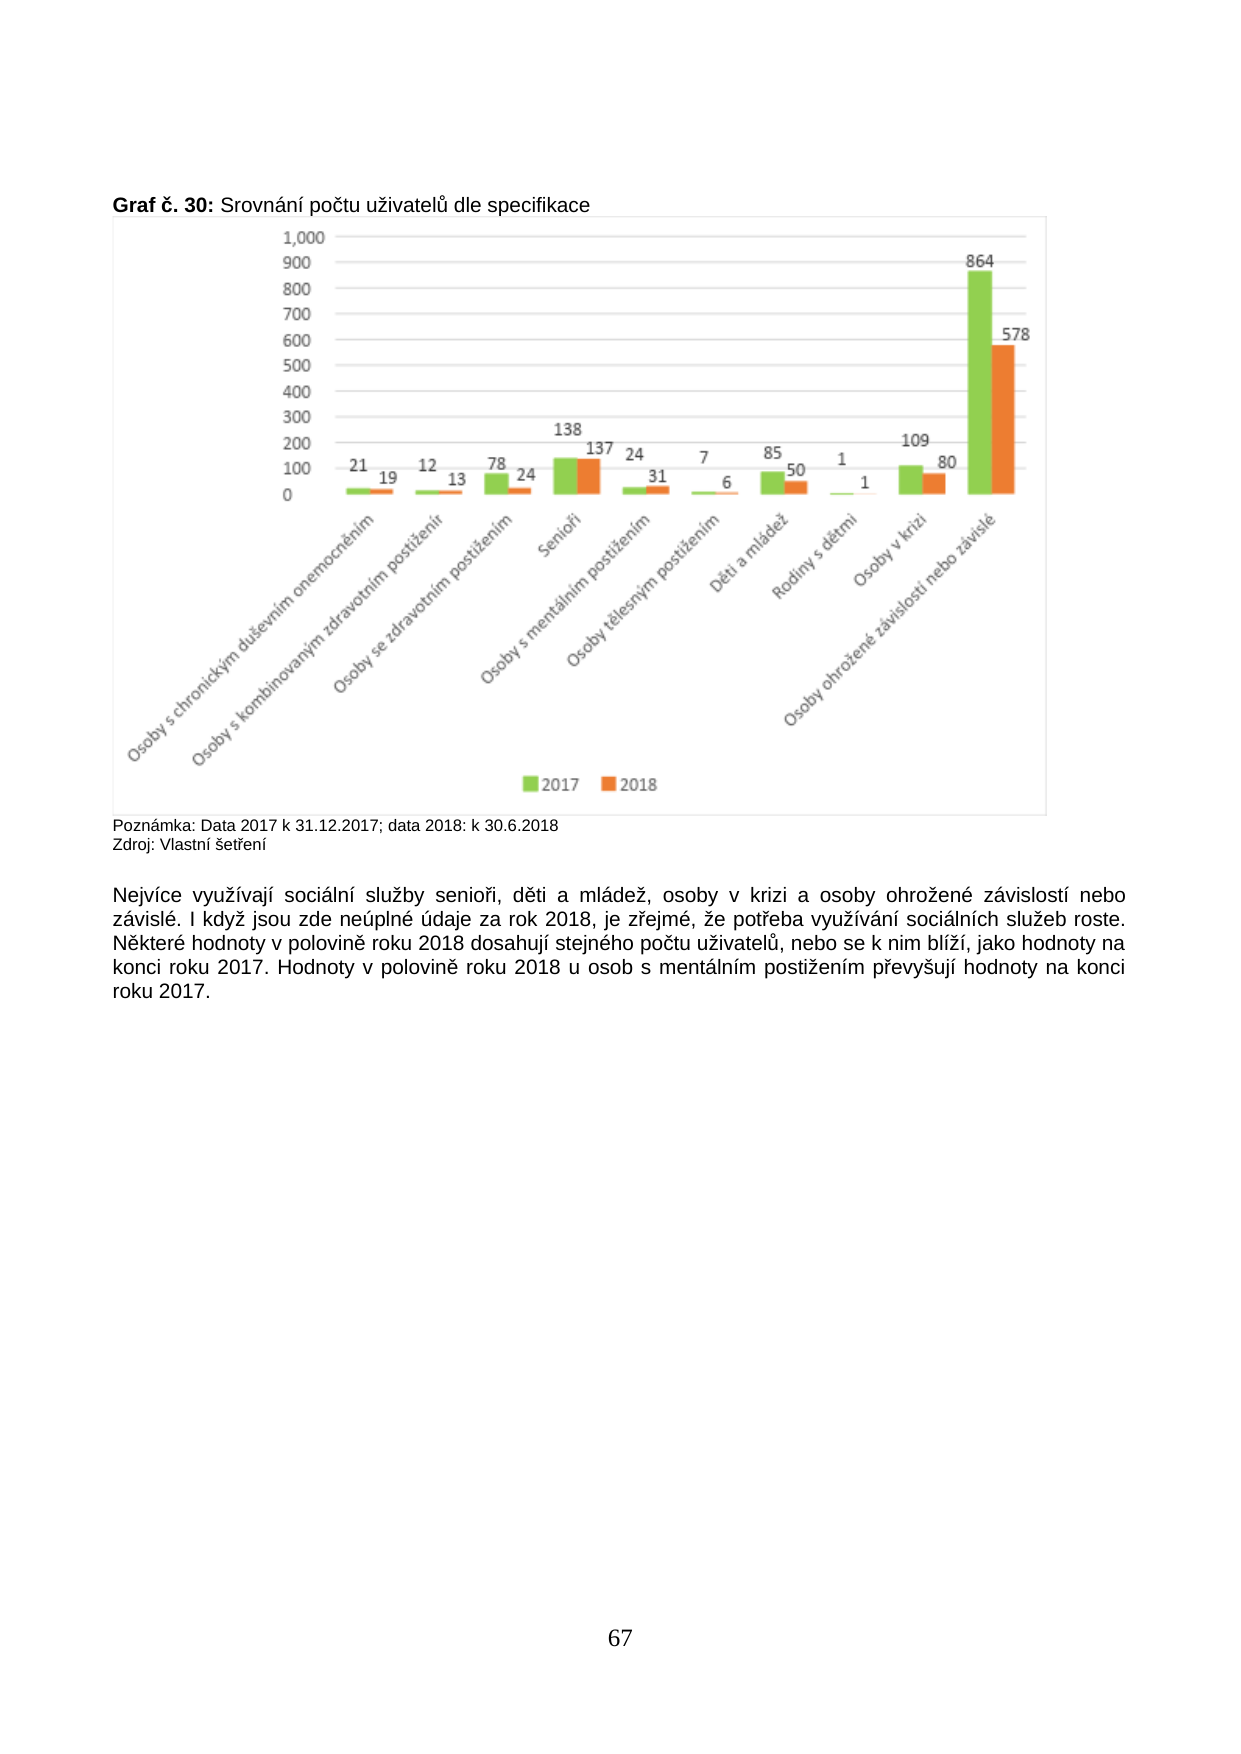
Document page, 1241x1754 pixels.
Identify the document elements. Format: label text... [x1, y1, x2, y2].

picture [112, 216, 1047, 816]
text Nejvíce využívají sociální služby senioři, děti a mládež, osoby v krizi a osoby ohrožené závislostí nebo závislé. I když jsou zde neúplné údaje za rok 2018, je zřejmé, že potřeba využívání sociálních služeb roste. Některé hodnoty v polovině roku 2018 dosahují stejného počtu uživatelů, nebo se k nim blíží, jako hodnoty na konci roku 2017. Hodnoty v polovině roku 2018 u osob s mentálním postižením převyšují hodnoty na konci roku 2017. [112, 883, 1128, 1003]
text Poznámka: Data 2017 k 31.12.2017; data 2018: k 30.6.2018 [112, 816, 1128, 835]
text Graf č. 30: Srovnání počtu uživatelů dle specifikace [112, 192, 1128, 216]
text Zdroj: Vlastní šetření [112, 835, 1128, 883]
